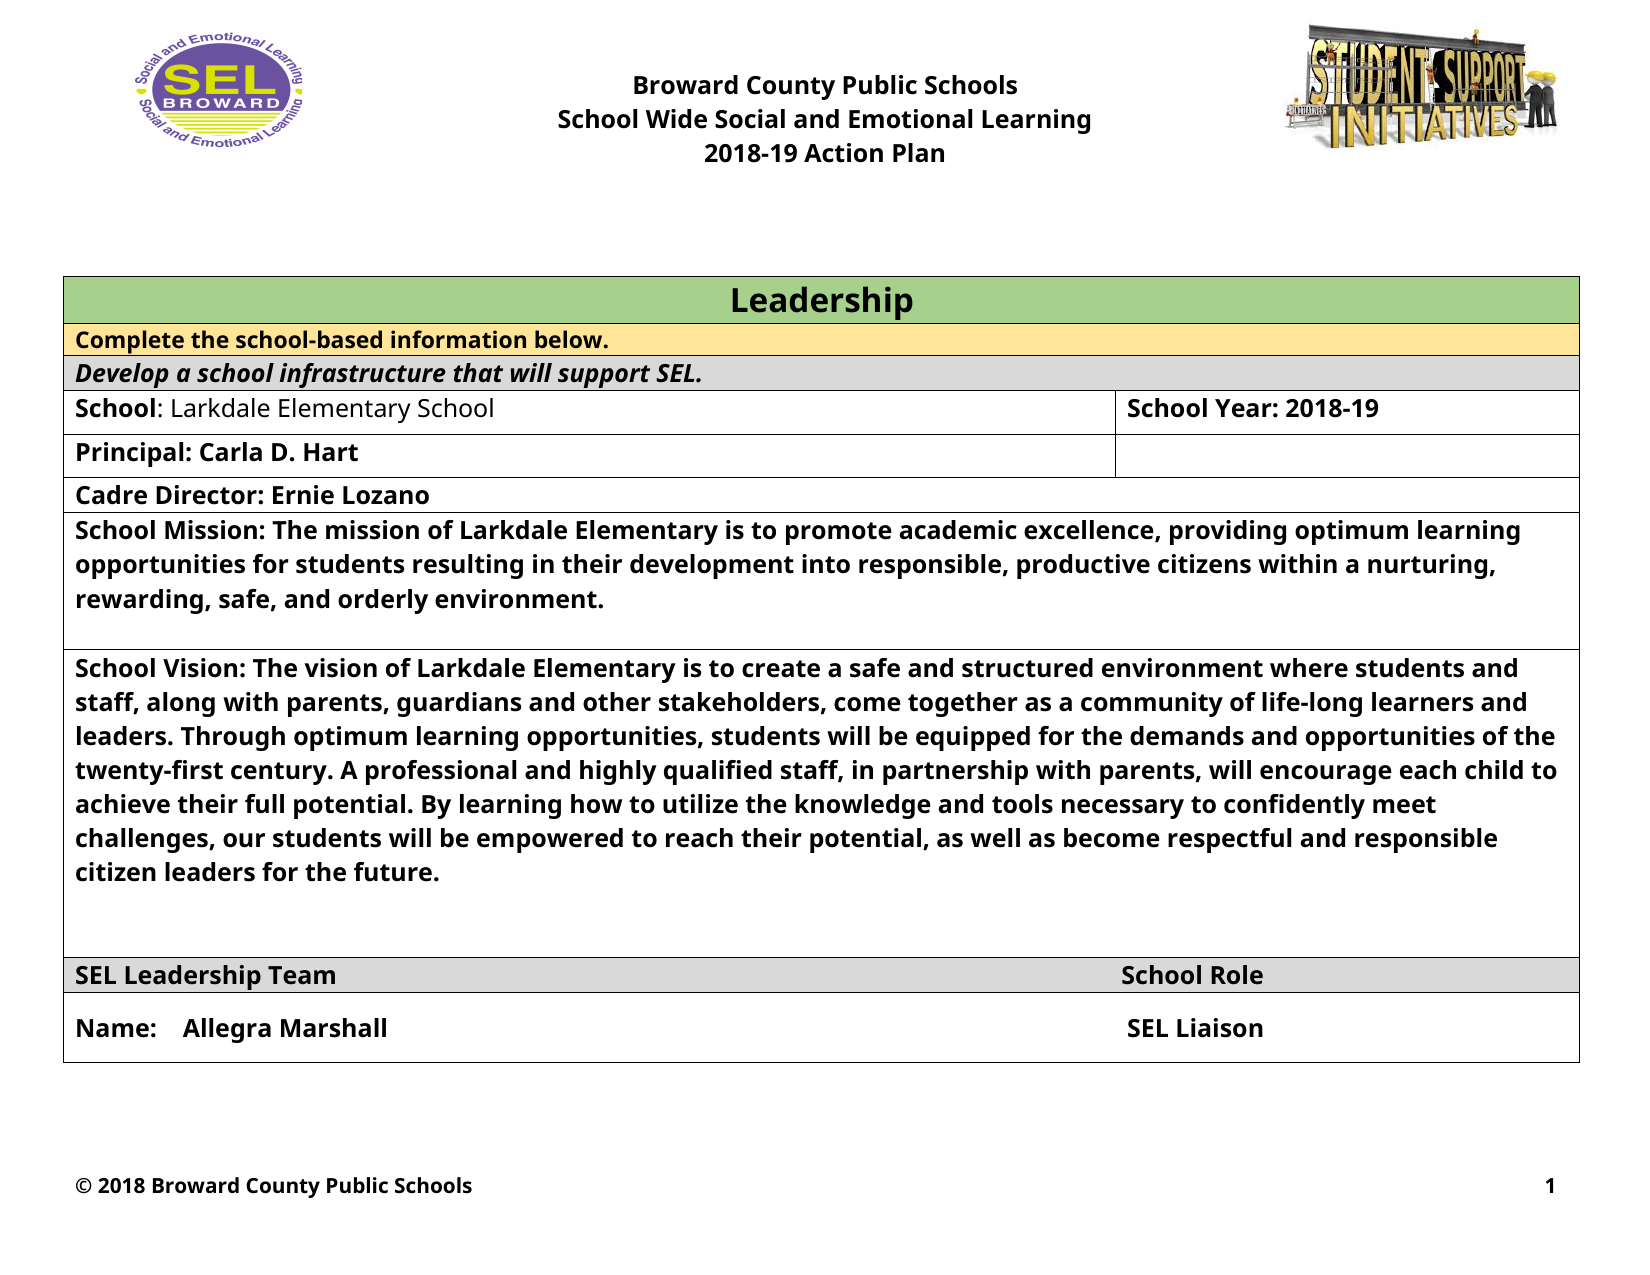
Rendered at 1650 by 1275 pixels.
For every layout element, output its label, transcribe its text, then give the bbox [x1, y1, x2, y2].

table_cell School: Larkdale Elementary School [64, 391, 1115, 433]
table_cell School Vision: The vision of Larkdale Elementary is to create a safe and structured environment where students and staff, along with parents, guardians and other stakeholders, come together as a community of life-long learners and leaders. Through optimum learning opportunities, students will be equipped for the demands and opportunities of the twenty-first century. A professional and highly qualified staff, in partnership with parents, will encourage each child to achieve their full potential. By learning how to utilize the knowledge and tools necessary to confidently meet challenges, our students will be empowered to reach their potential, as well as become respectful and responsible citizen leaders for the future. [64, 650, 1579, 957]
table_cell Develop a school infrastructure that will support SEL. [64, 356, 1579, 390]
table_cell Cadre Director: Ernie Lozano [64, 478, 1579, 512]
table_cell Complete the school-based information below. [64, 324, 1579, 355]
picture [131, 18, 302, 153]
table_cell [1116, 435, 1579, 477]
table_header Leadership [64, 277, 1579, 323]
table_cell School Year: 2018-19 [1116, 391, 1579, 433]
table_cell School Mission: The mission of Larkdale Elementary is to promote academic excellence, providing optimum learning opportunities for students resulting in their development into responsible, productive citizens within a nurturing, rewarding, safe, and orderly environment. [64, 513, 1579, 649]
table_cell SEL Leadership Team School Role [64, 958, 1579, 992]
picture [1275, 18, 1571, 152]
table_cell Name: Allegra Marshall SEL Liaison [64, 993, 1579, 1062]
table_cell Principal: Carla D. Hart [64, 435, 1115, 477]
